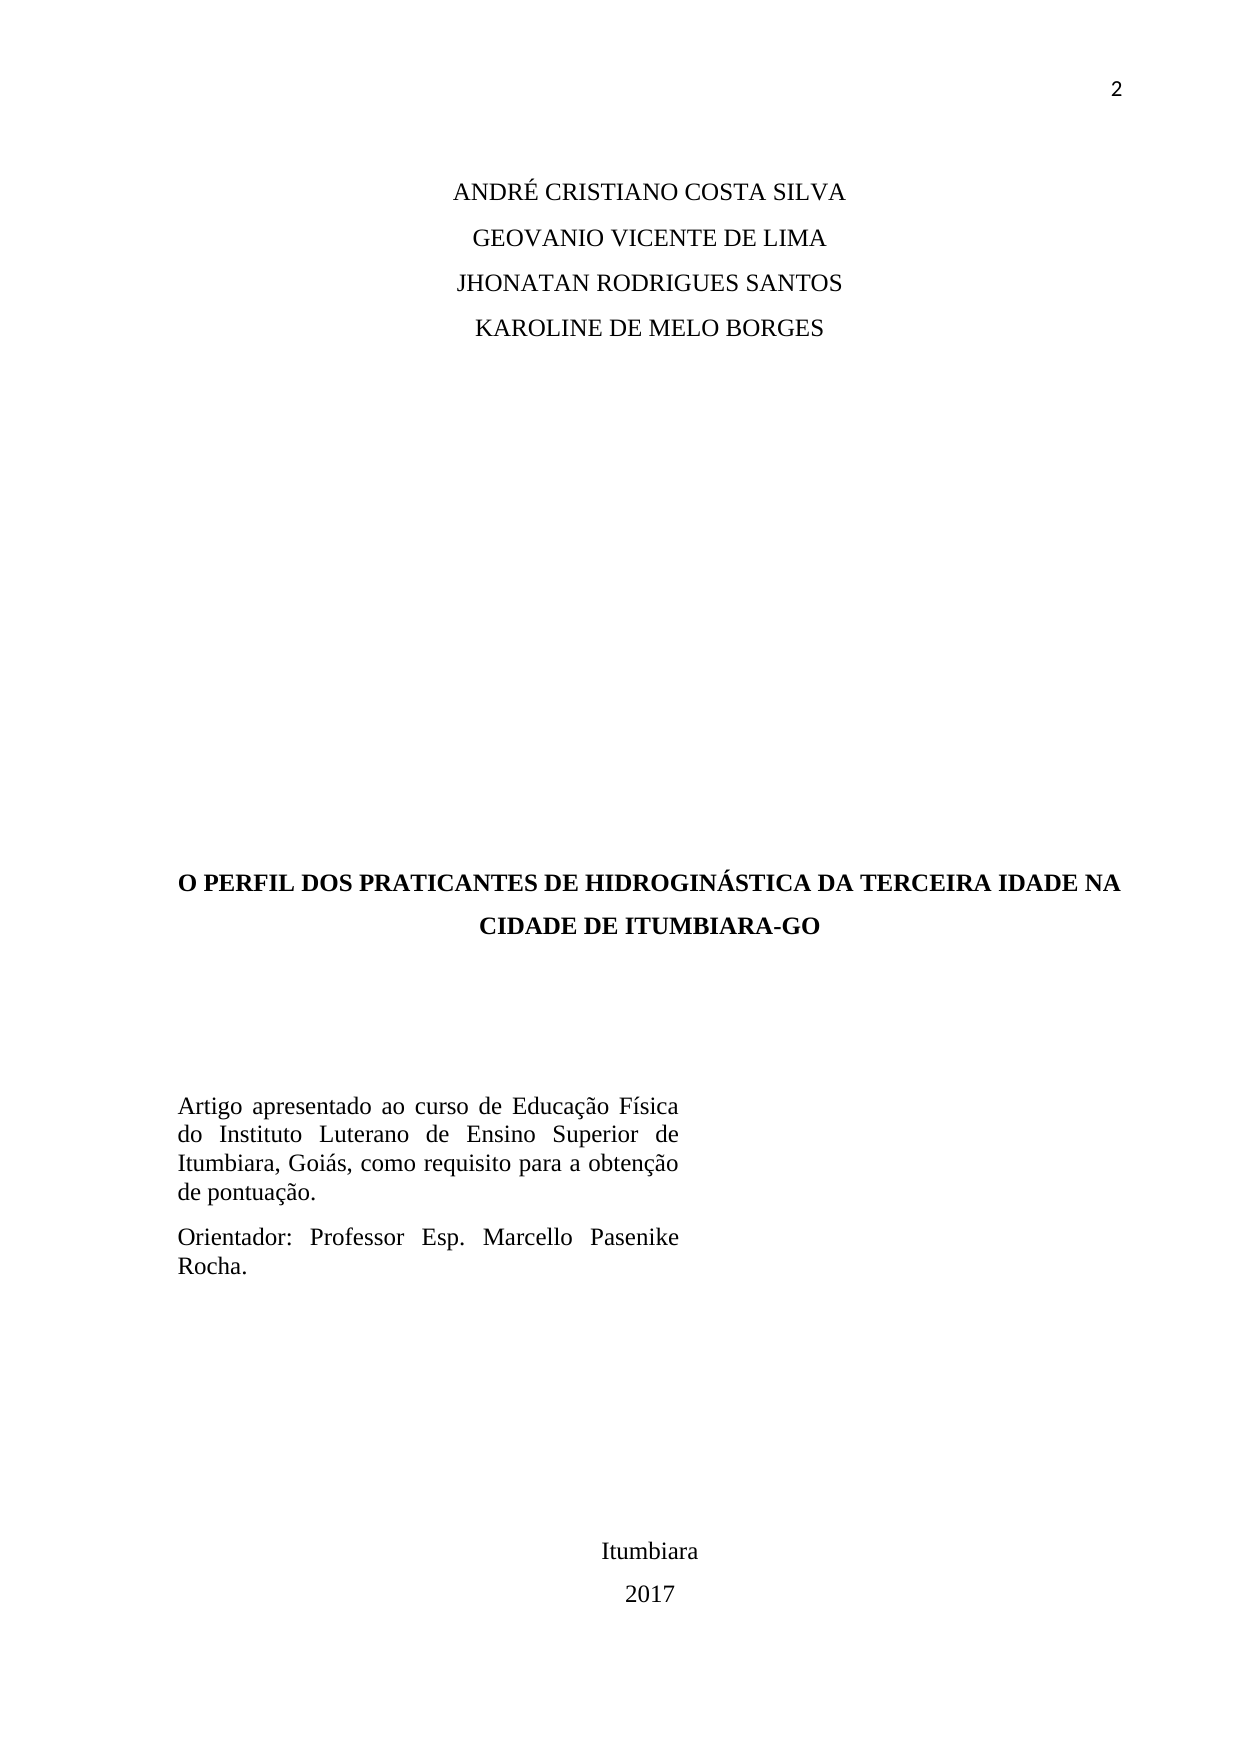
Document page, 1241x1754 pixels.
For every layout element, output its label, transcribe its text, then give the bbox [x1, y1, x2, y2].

text Orientador: Professor Esp. Marcello Pasenike Rocha. [177, 1222, 679, 1280]
text JHONATAN RODRIGUES SANTOS [177, 268, 1122, 297]
text KAROLINE DE MELO BORGES [177, 313, 1122, 342]
text Itumbiara 2017 [177, 1536, 1122, 1608]
text Artigo apresentado ao curso de Educação Física do Instituto Luterano de Ensino Superior de Itumbiara, Goiás, como requisito para a obtenção de pontuação. [177, 1091, 679, 1206]
text ANDRÉ CRISTIANO COSTA SILVA [177, 177, 1122, 206]
text O PERFIL DOS PRATICANTES DE HIDROGINÁSTICA DA TERCEIRA IDADE NA CIDADE DE ITUMBIARA-GO [177, 868, 1122, 940]
text GEOVANIO VICENTE DE LIMA [177, 223, 1122, 251]
